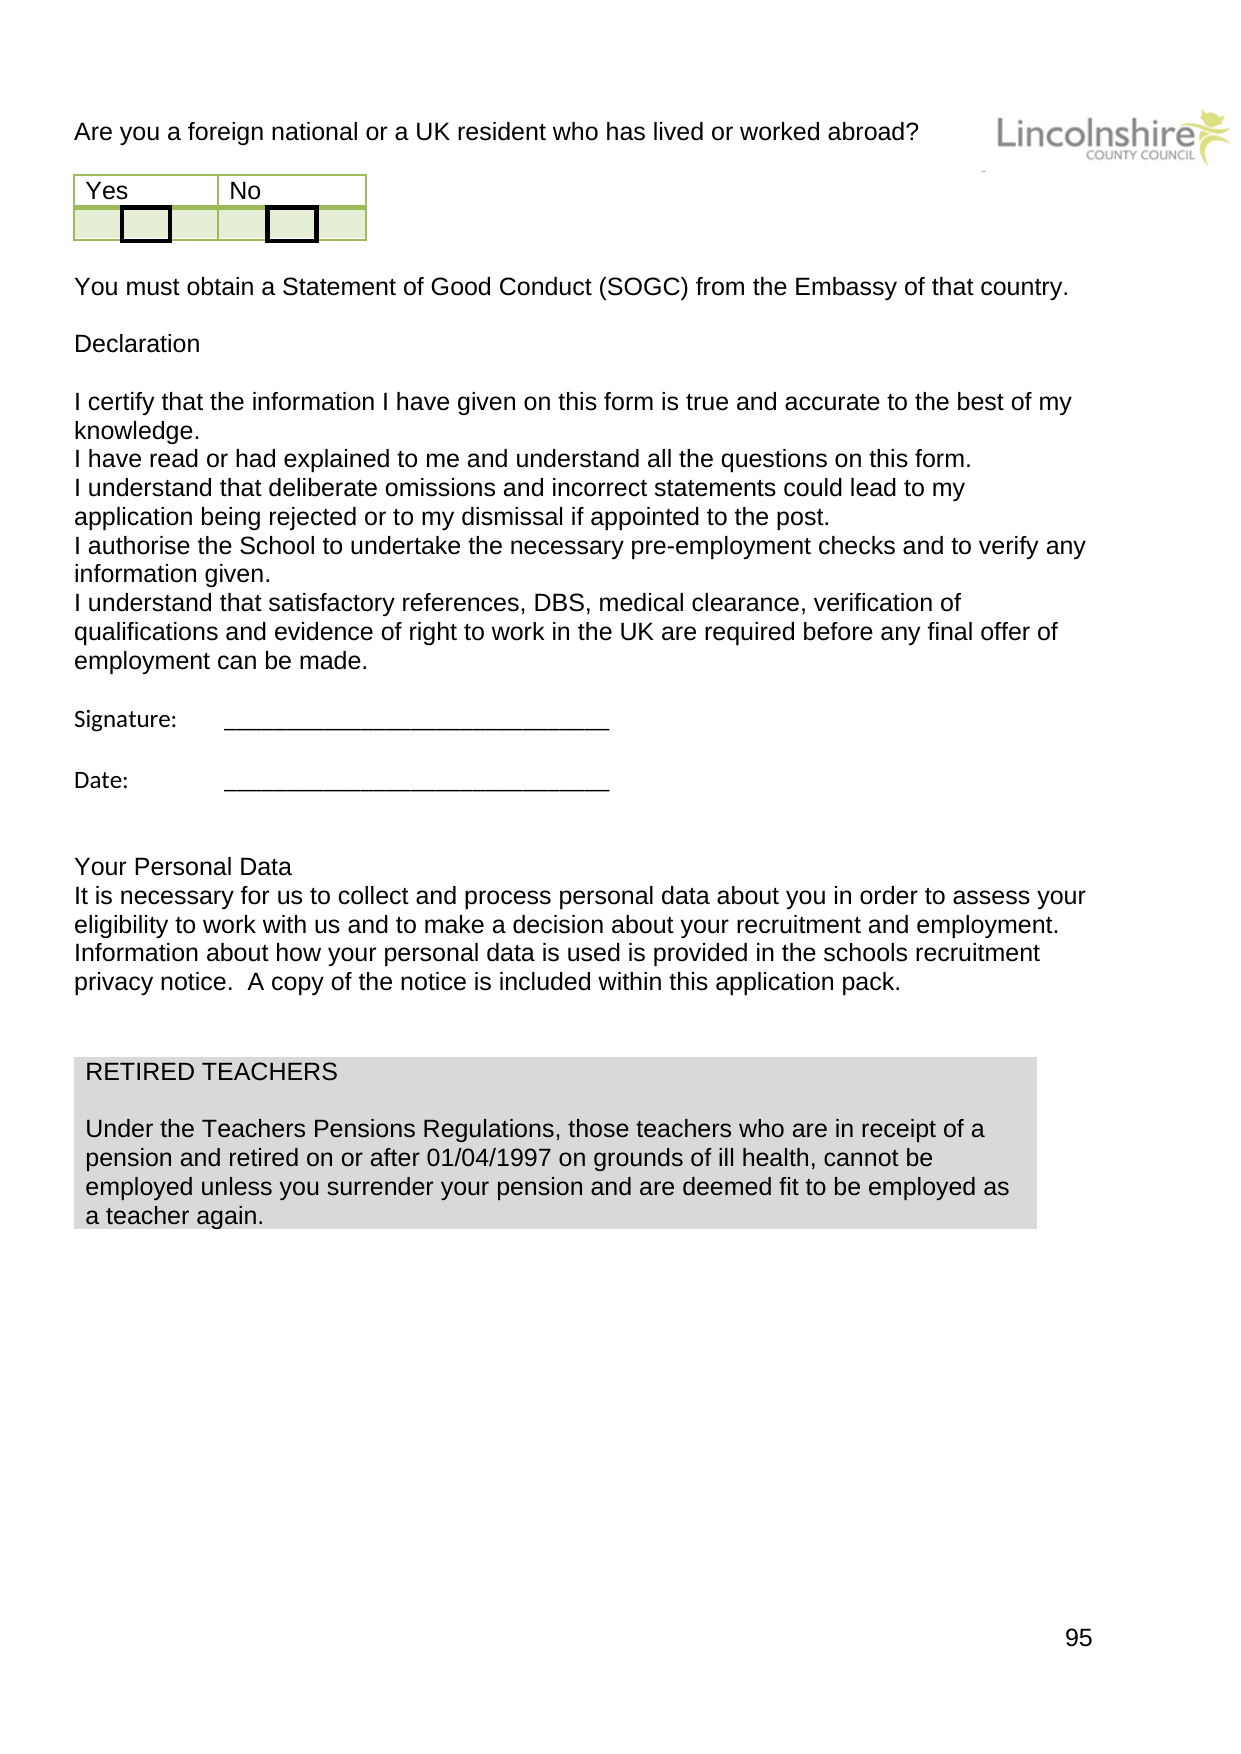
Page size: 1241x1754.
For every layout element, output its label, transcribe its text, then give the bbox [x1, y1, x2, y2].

table_cell [124, 210, 168, 238]
table_header RETIRED TEACHERS Under the Teachers Pensions Regulations, those teachers who are in receipt of a pension and retired on or after 01/04/1997 on grounds of ill health, cannot be employed unless you surrender your pension and are deemed fit to be employed as a teacher again. [74, 1057, 1037, 1229]
table_cell [172, 210, 217, 238]
table_header Yes [75, 176, 217, 205]
text Your Personal Data [74, 852, 1092, 881]
table_cell [75, 210, 120, 238]
text It is necessary for us to collect and process personal data about you in order to assess your eligibility to work with us and to make a decision about your recruitment and employment. [74, 881, 1092, 938]
text I certify that the information I have given on this form is true and accurate to the best of my knowledge. [74, 387, 1092, 444]
table_header No [219, 176, 365, 205]
text Declaration [74, 329, 1092, 358]
text I understand that deliberate omissions and incorrect statements could lead to my application being rejected or to my dismissal if appointed to the post. [74, 473, 1092, 531]
table_cell [219, 210, 265, 238]
text Signature: _______________________________ [74, 703, 1092, 734]
text Are you a foreign national or a UK resident who has lived or worked abroad? [74, 117, 977, 145]
text Information about how your personal data is used is provided in the schools recruitment privacy notice. A copy of the notice is included within this application pack. [74, 938, 1092, 996]
text You must obtain a Statement of Good Conduct (SOGC) from the Embassy of that country. [74, 272, 1092, 301]
text I have read or had explained to me and understand all the questions on this form. [74, 444, 1092, 473]
picture [977, 98, 1239, 172]
table_cell [319, 210, 365, 238]
text I understand that satisfactory references, DBS, medical clearance, verification of qualifications and evidence of right to work in the UK are required before any final offer of employment can be made. [74, 588, 1092, 674]
text I authorise the School to undertake the necessary pre-employment checks and to verify any information given. [74, 531, 1092, 588]
text Date: _______________________________ [74, 764, 1092, 795]
table_cell [270, 210, 314, 238]
